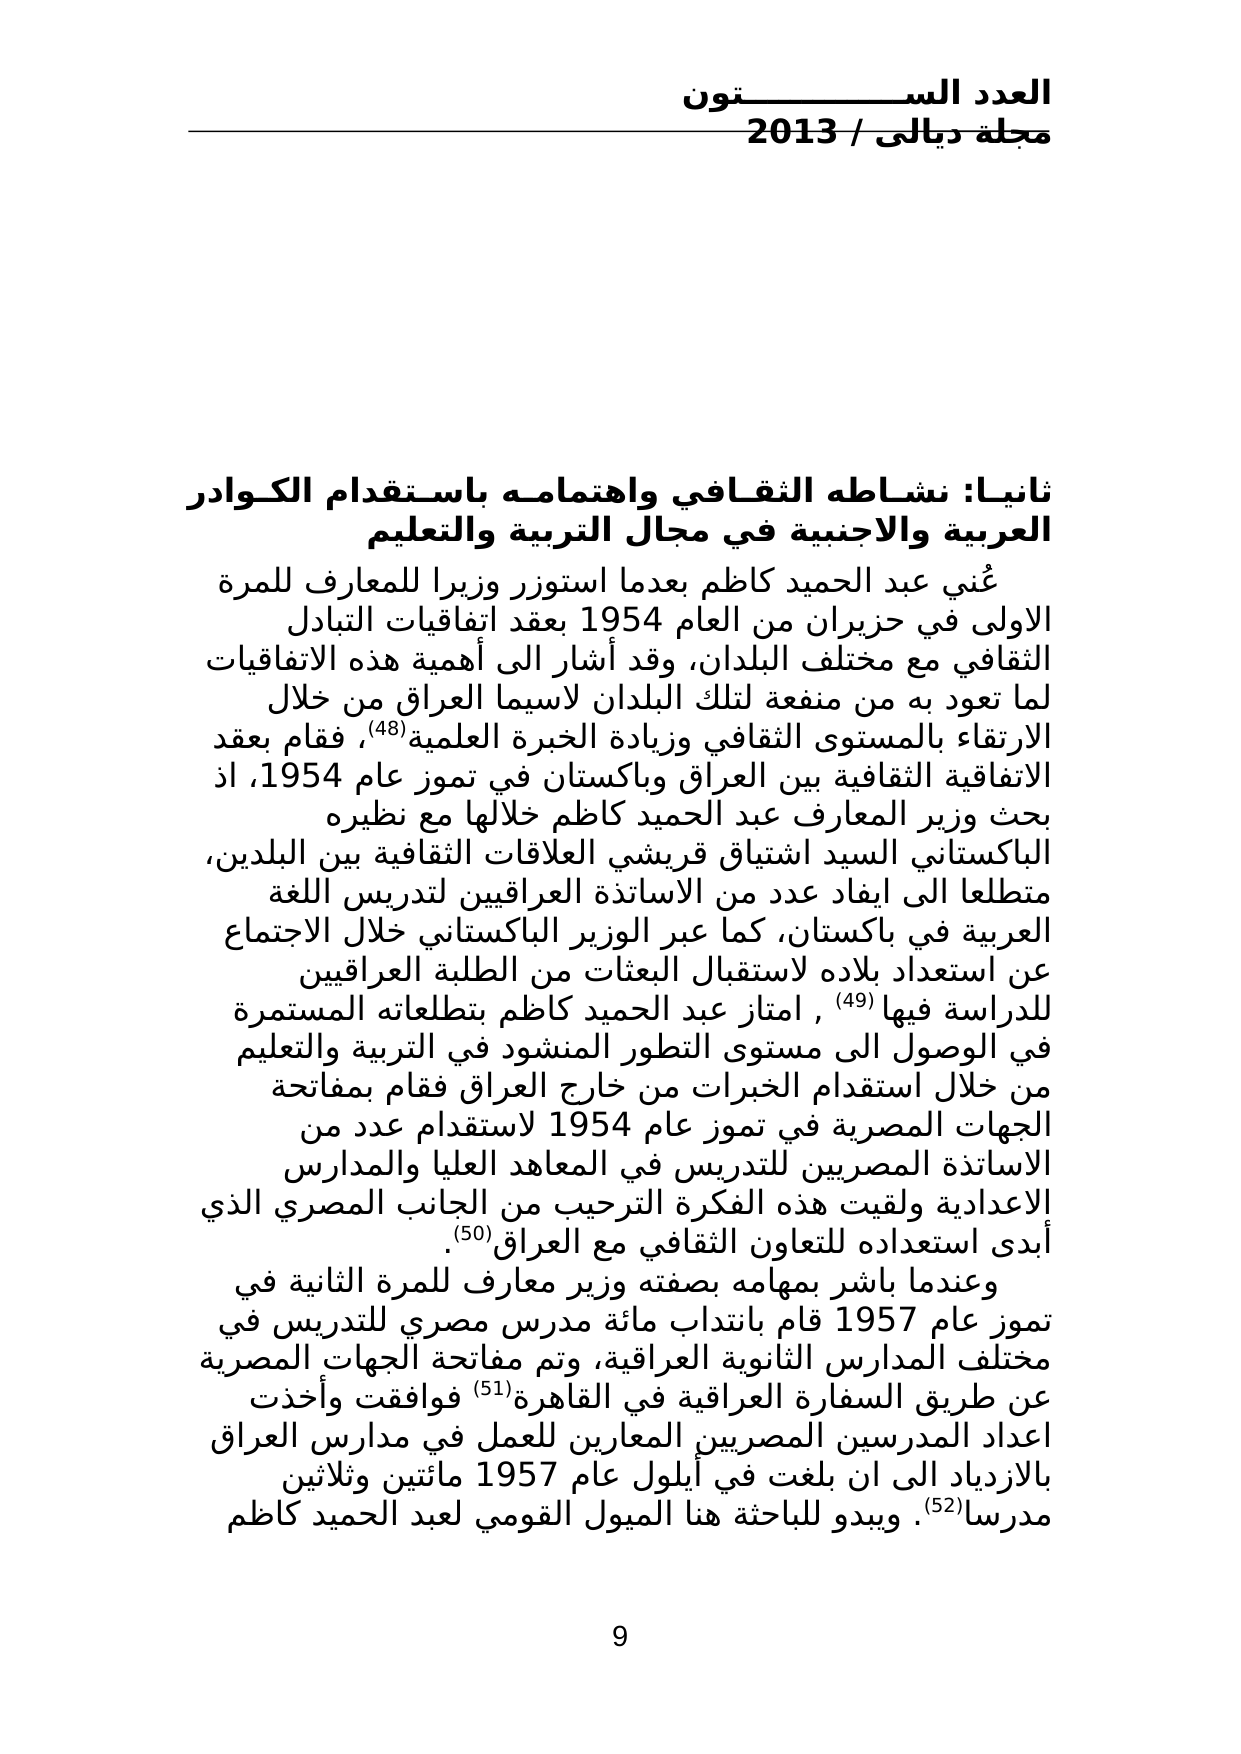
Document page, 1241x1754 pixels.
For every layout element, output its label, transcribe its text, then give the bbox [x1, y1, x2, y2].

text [187, 1261, 1053, 1533]
text ثانيا: نشاطه الثقافي واهتمامه باستقدام الكوادر العربية والاجنبية في مجال التربية والتعليم [187, 472, 1053, 549]
text عُني عبد الحميد كاظم بعدما استوزر وزيرا للمعارف للمرة الاولى في حزيران من العام 1954 بعقد اتفاقيات التبادل الثقافي مع مختلف البلدان، وقد أشار الى أهمية هذه الاتفاقيات لما تعود به من منفعة لتلك البلدان لاسيما العراق من خلال الارتقاء بالمستوى الثقافي وزيادة الخبرة العلمية(48)، فقام بعقد الاتفاقية الثقافية بين العراق وباكستان في تموز عام 1954، اذ بحث وزير المعارف عبد الحميد كاظم خلالها مع نظيره الباكستاني السيد اشتياق قريشي العلاقات الثقافية بين البلدين، متطلعا الى ايفاد عدد من الاساتذة العراقيين لتدريس اللغة العربية في باكستان، كما عبر الوزير الباكستاني خلال الاجتماع عن استعداد بلاده لاستقبال البعثات من الطلبة العراقيين للدراسة فيها (49) , امتاز عبد الحميد كاظم بتطلعاته المستمرة في الوصول الى مستوى التطور المنشود في التربية والتعليم من خلال استقدام الخبرات من خارج العراق فقام بمفاتحة الجهات المصرية في تموز عام 1954 لاستقدام عدد من الاساتذة المصريين للتدريس في المعاهد العليا والمدارس الاعدادية ولقيت هذه الفكرة الترحيب من الجانب المصري الذي أبدى استعداده للتعاون الثقافي مع العراق(50). [187, 562, 1053, 1261]
